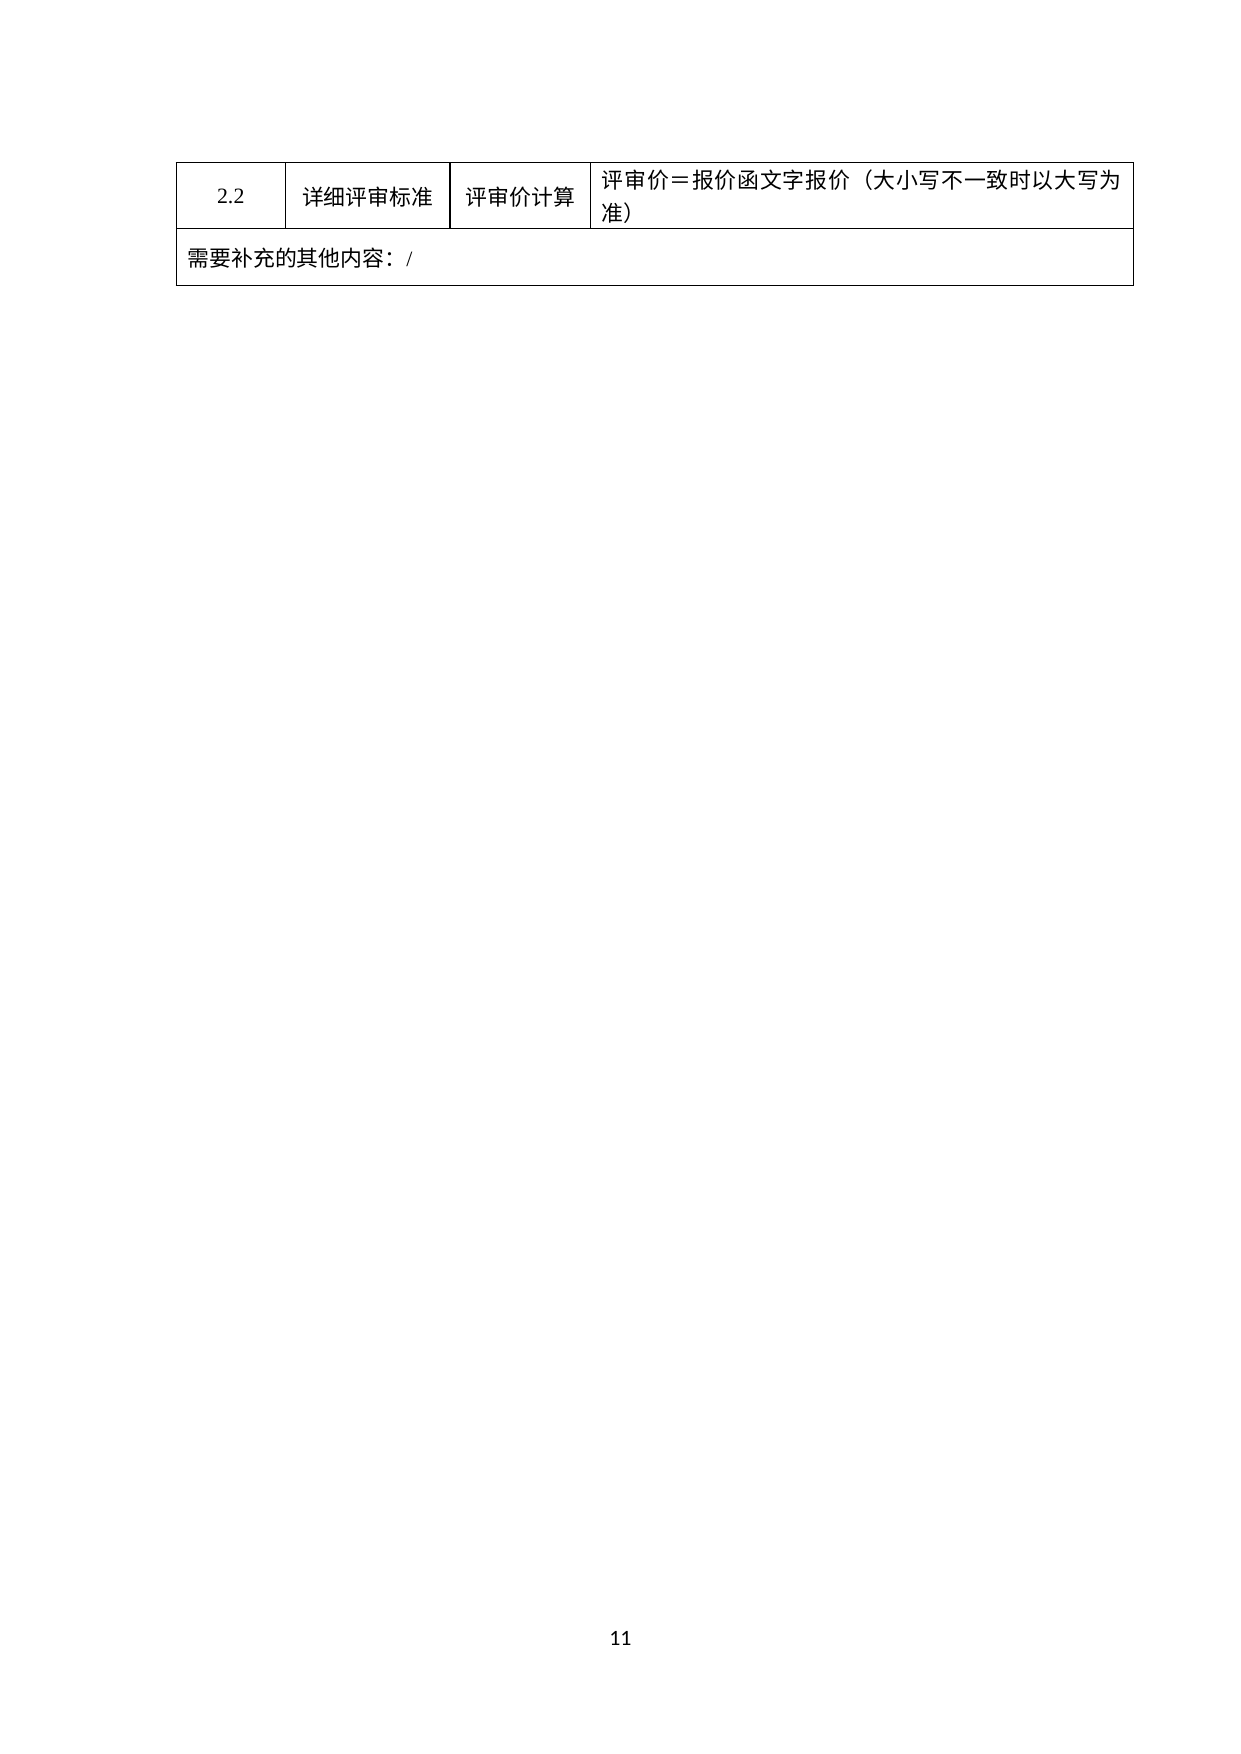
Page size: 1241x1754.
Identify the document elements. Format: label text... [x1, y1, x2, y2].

table_cell 评审价计算 [451, 163, 590, 228]
table_cell 评审价＝报价函文字报价（大小写不一致时以大写为准） [591, 163, 1133, 228]
table_cell 详细评审标准 [286, 163, 449, 228]
table_cell 需要补充的其他内容：/ [177, 229, 1133, 285]
table_cell 2.2 [177, 163, 285, 228]
